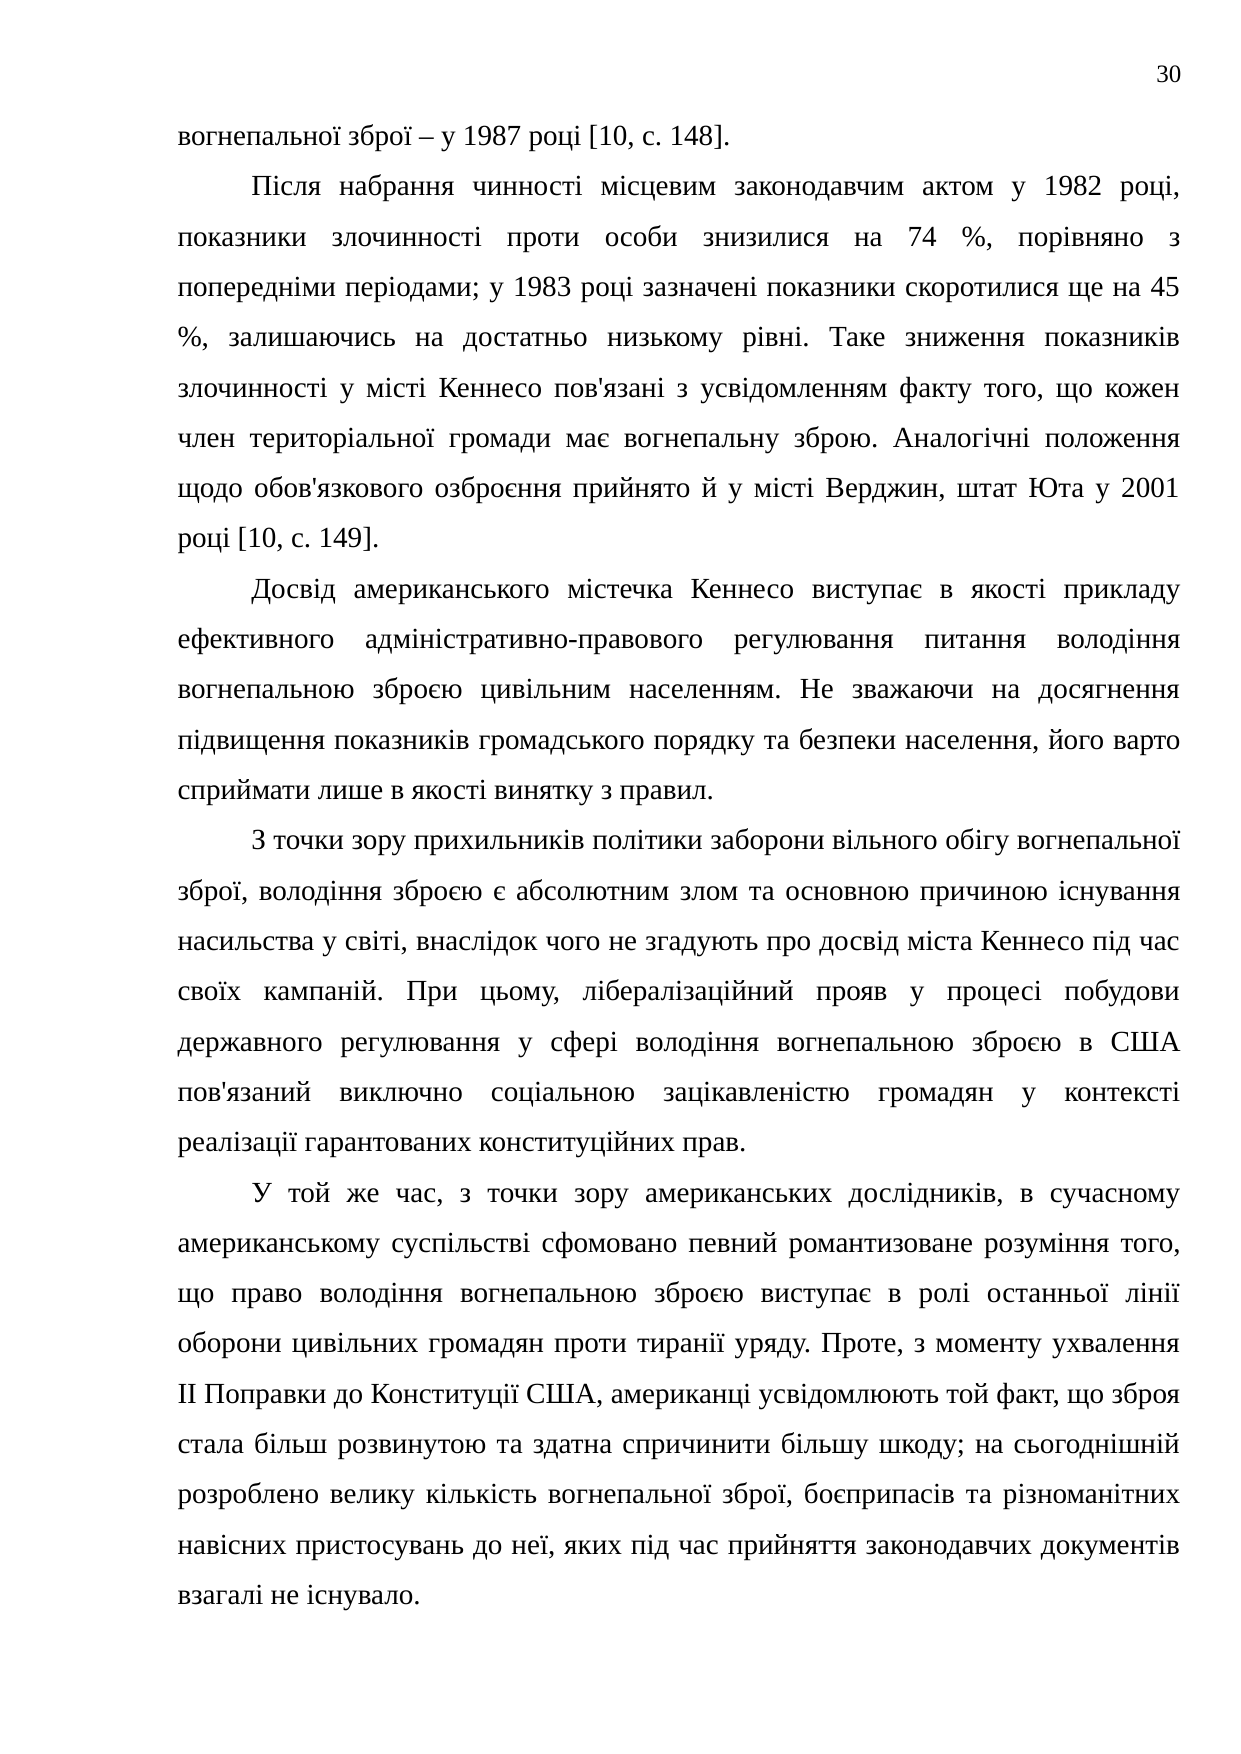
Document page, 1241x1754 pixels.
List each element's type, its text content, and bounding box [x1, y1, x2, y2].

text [177, 118, 1181, 152]
text З точки зору прихильників політики заборони вільного обігу вогнепальної зброї, володіння зброєю є абсолютним злом та основною причиною існування насильства у світі, внаслідок чого не згадують про досвід міста Кеннесо під час своїх кампаній. При цьому, лібералізаційний прояв у процесі побудови державного регулювання у сфері володіння вогнепальною зброєю в США пов'язаний виключно соціальною зацікавленістю громадян у контексті реалізації гарантованих конституційних прав. [177, 822, 1181, 1158]
text Після набрання чинності місцевим законодавчим актом у 1982 році, показники злочинності проти особи знизилися на 74 %, порівняно з попередніми періодами; у 1983 році зазначені показники скоротилися ще на 45 %, залишаючись на достатньо низькому рівні. Таке зниження показників злочинності у місті Кеннесо пов'язані з усвідомленням факту того, що кожен член територіальної громади має вогнепальну зброю. Аналогічні положення щодо обов'язкового озброєння прийнято й у місті Верджин, штат Юта у 2001 році [10, с. 149]. [177, 168, 1181, 554]
text Досвід американського містечка Кеннесо виступає в якості прикладу ефективного адміністративно-правового регулювання питання володіння вогнепальною зброєю цивільним населенням. Не зважаючи на досягнення підвищення показників громадського порядку та безпеки населення, його варто сприймати лише в якості винятку з правил. [177, 571, 1181, 806]
text У той же час, з точки зору американських дослідників, в сучасному американському суспільстві сфомовано певний романтизоване розуміння того, що право володіння вогнепальною зброєю виступає в ролі останньої лінії оборони цивільних громадян проти тиранії уряду. Проте, з моменту ухвалення ІІ Поправки до Конституції США, американці усвідомлюють той факт, що зброя стала більш розвинутою та здатна спричинити більшу шкоду; на сьогоднішній розроблено велику кількість вогнепальної зброї, боєприпасів та різноманітних навісних пристосувань до неї, яких під час прийняття законодавчих документів взагалі не існувало. [177, 1175, 1181, 1611]
